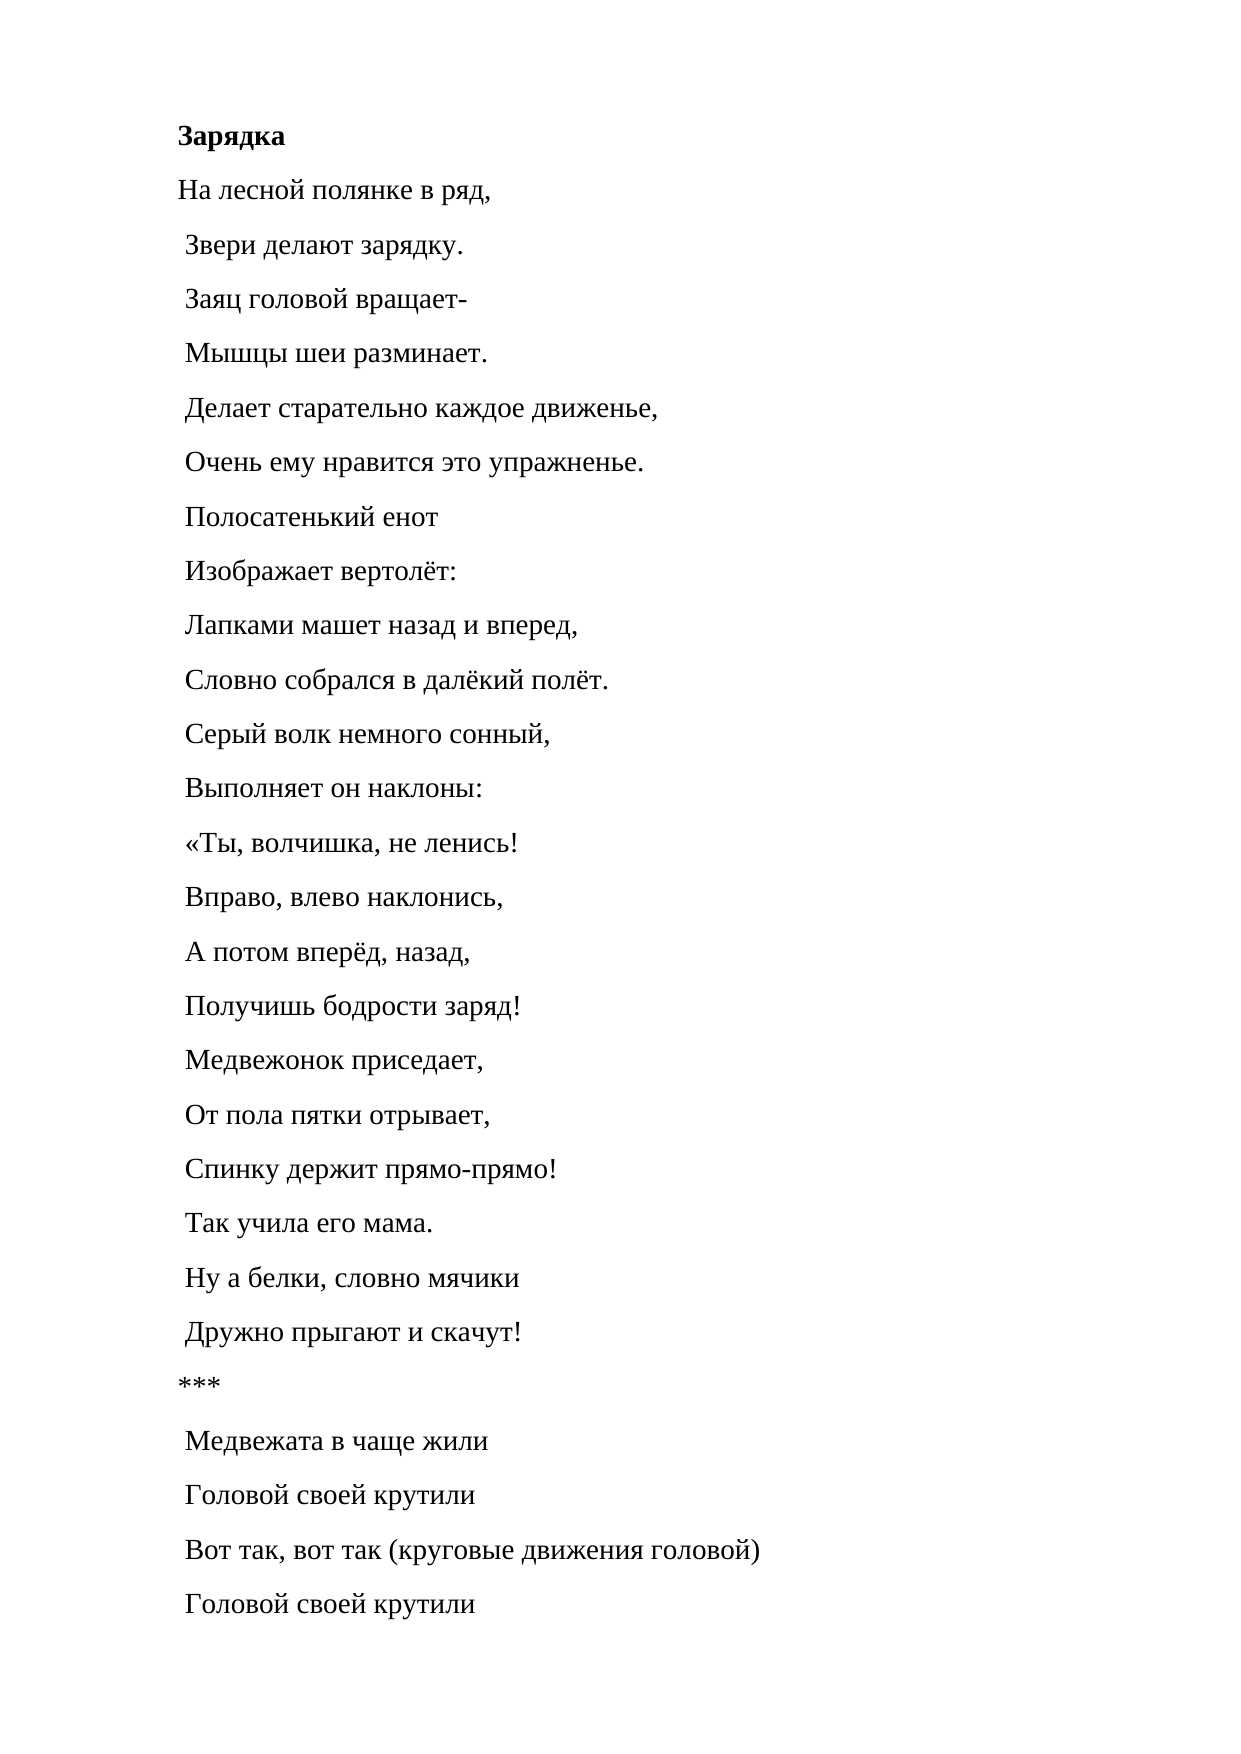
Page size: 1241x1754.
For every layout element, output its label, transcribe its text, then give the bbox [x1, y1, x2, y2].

text Полосатенький енот [177, 499, 1152, 532]
text Головой своей крутили [177, 1586, 1152, 1620]
text Лапками машет назад и вперед, [177, 607, 1152, 641]
text Изображает вертолёт: [177, 553, 1152, 587]
text Серый волк немного сонный, [177, 716, 1152, 750]
text Заяц головой вращает- [177, 281, 1152, 315]
text Вот так, вот так (круговые движения головой) [177, 1532, 1152, 1565]
text Спинку держит прямо-прямо! [177, 1151, 1152, 1185]
text Словно собрался в далёкий полёт. [177, 662, 1152, 695]
text Медвежонок приседает, [177, 1042, 1152, 1076]
text Головой своей крутили [177, 1477, 1152, 1511]
text Дружно прыгают и скачут! [177, 1314, 1152, 1348]
text На лесной полянке в ряд, [177, 172, 1152, 206]
text Мышцы шеи разминает. [177, 336, 1152, 369]
text *** [177, 1369, 1152, 1402]
text От пола пятки отрывает, [177, 1097, 1152, 1130]
text Зарядка [177, 118, 1152, 152]
text Вправо, влево наклонись, [177, 879, 1152, 913]
text «Ты, волчишка, не ленись! [177, 825, 1152, 858]
text Ну а белки, словно мячики [177, 1260, 1152, 1293]
text Медвежата в чаще жили [177, 1423, 1152, 1457]
text Так учила его мама. [177, 1206, 1152, 1239]
text Звери делают зарядку. [177, 227, 1152, 260]
text А потом вперёд, назад, [177, 934, 1152, 967]
text Получишь бодрости заряд! [177, 988, 1152, 1022]
text Выполняет он наклоны: [177, 771, 1152, 804]
text Очень ему нравится это упражненье. [177, 444, 1152, 478]
text Делает старательно каждое движенье, [177, 390, 1152, 423]
